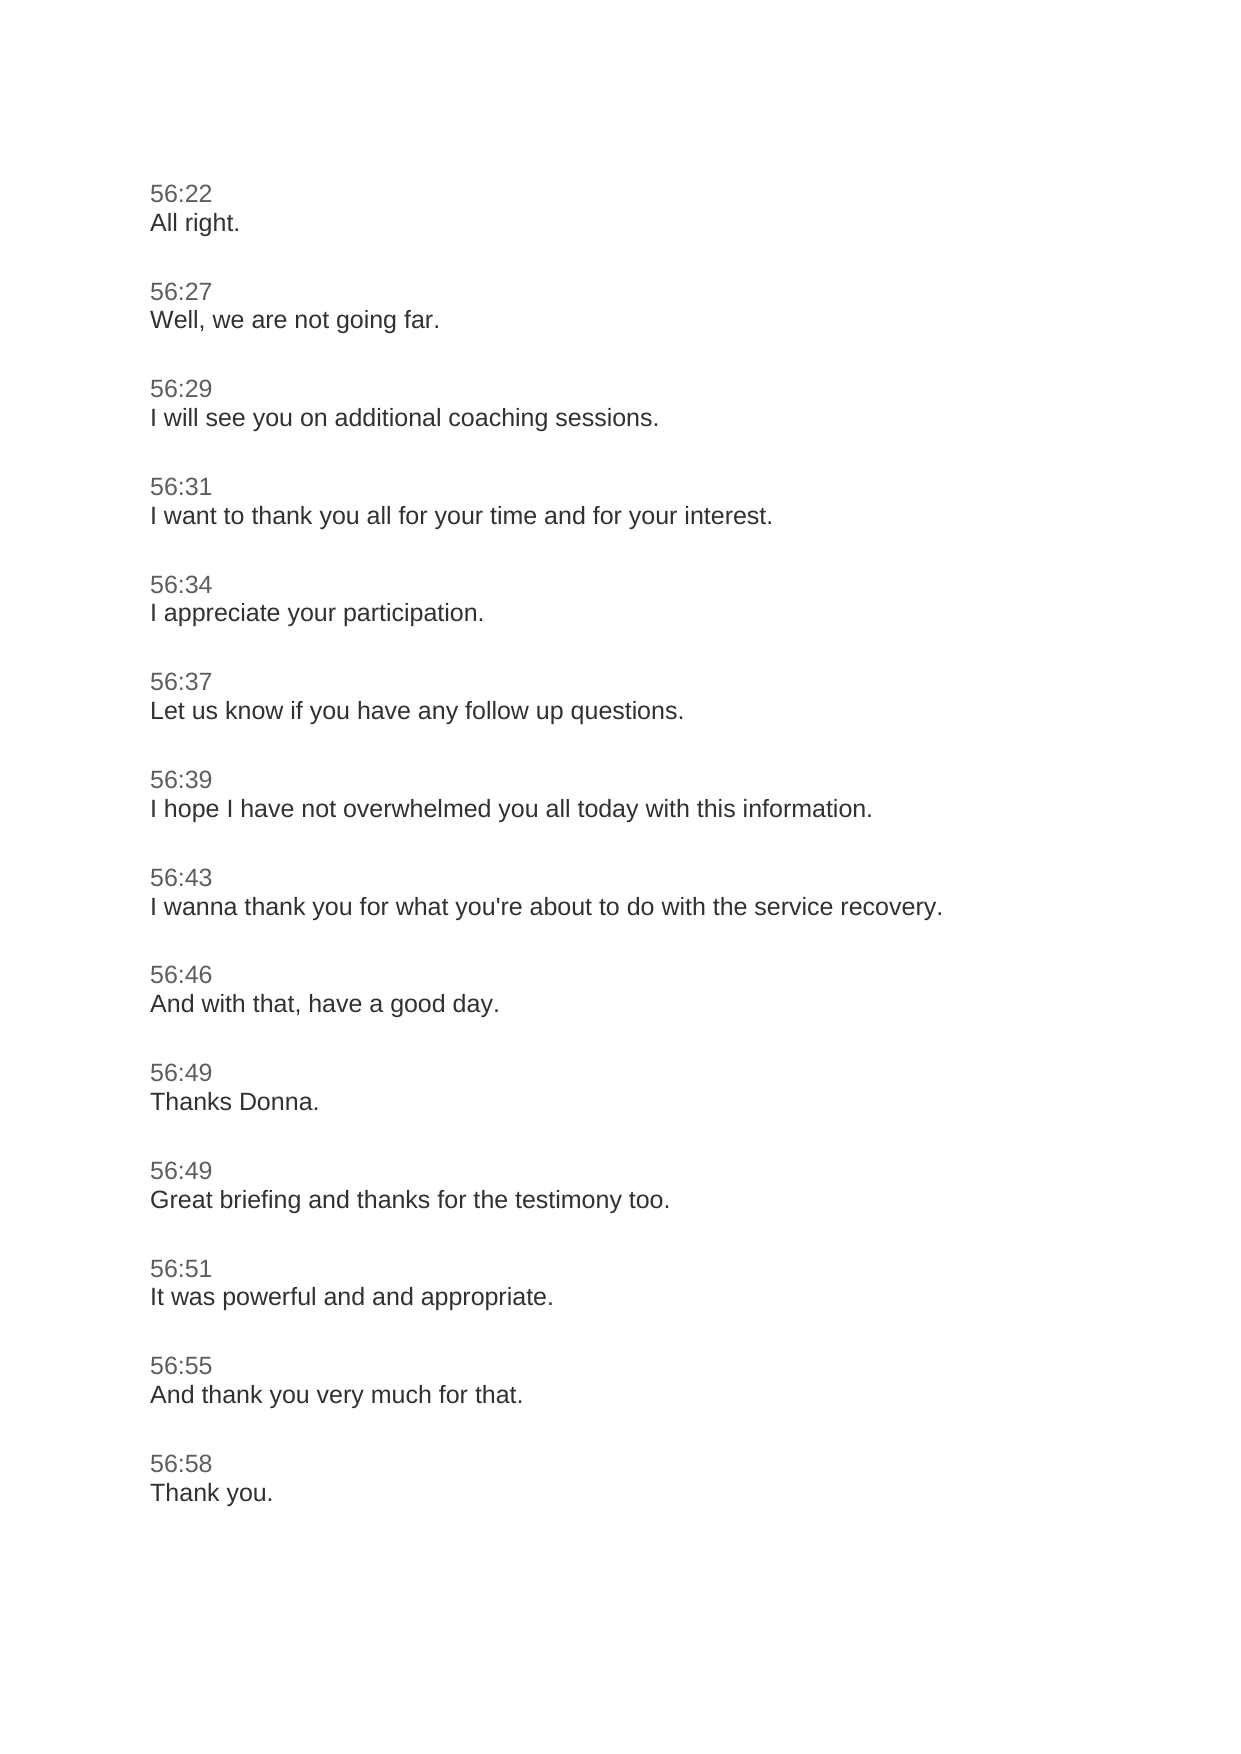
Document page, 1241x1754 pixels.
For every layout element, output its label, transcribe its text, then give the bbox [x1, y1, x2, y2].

text 56:49 Great briefing and thanks for the testimony too. [150, 1127, 1090, 1213]
text 56:27 Well, we are not going far. [150, 248, 1090, 334]
text 56:46 And with that, have a good day. [150, 932, 1090, 1018]
text 56:22 All right. [150, 150, 1090, 236]
text 56:31 I want to thank you all for your time and for your interest. [150, 443, 1090, 529]
text 56:34 I appreciate your participation. [150, 541, 1090, 627]
text 56:43 I wanna thank you for what you're about to do with the service recovery. [150, 834, 1090, 920]
text 56:49 Thanks Donna. [150, 1029, 1090, 1116]
text 56:29 I will see you on additional coaching sessions. [150, 345, 1090, 432]
text 56:51 It was powerful and and appropriate. [150, 1225, 1090, 1311]
text 56:58 Thank you. [150, 1420, 1090, 1506]
text 56:39 I hope I have not overwhelmed you all today with this information. [150, 736, 1090, 822]
text 56:37 Let us know if you have any follow up questions. [150, 638, 1090, 725]
text 56:55 And thank you very much for that. [150, 1322, 1090, 1409]
